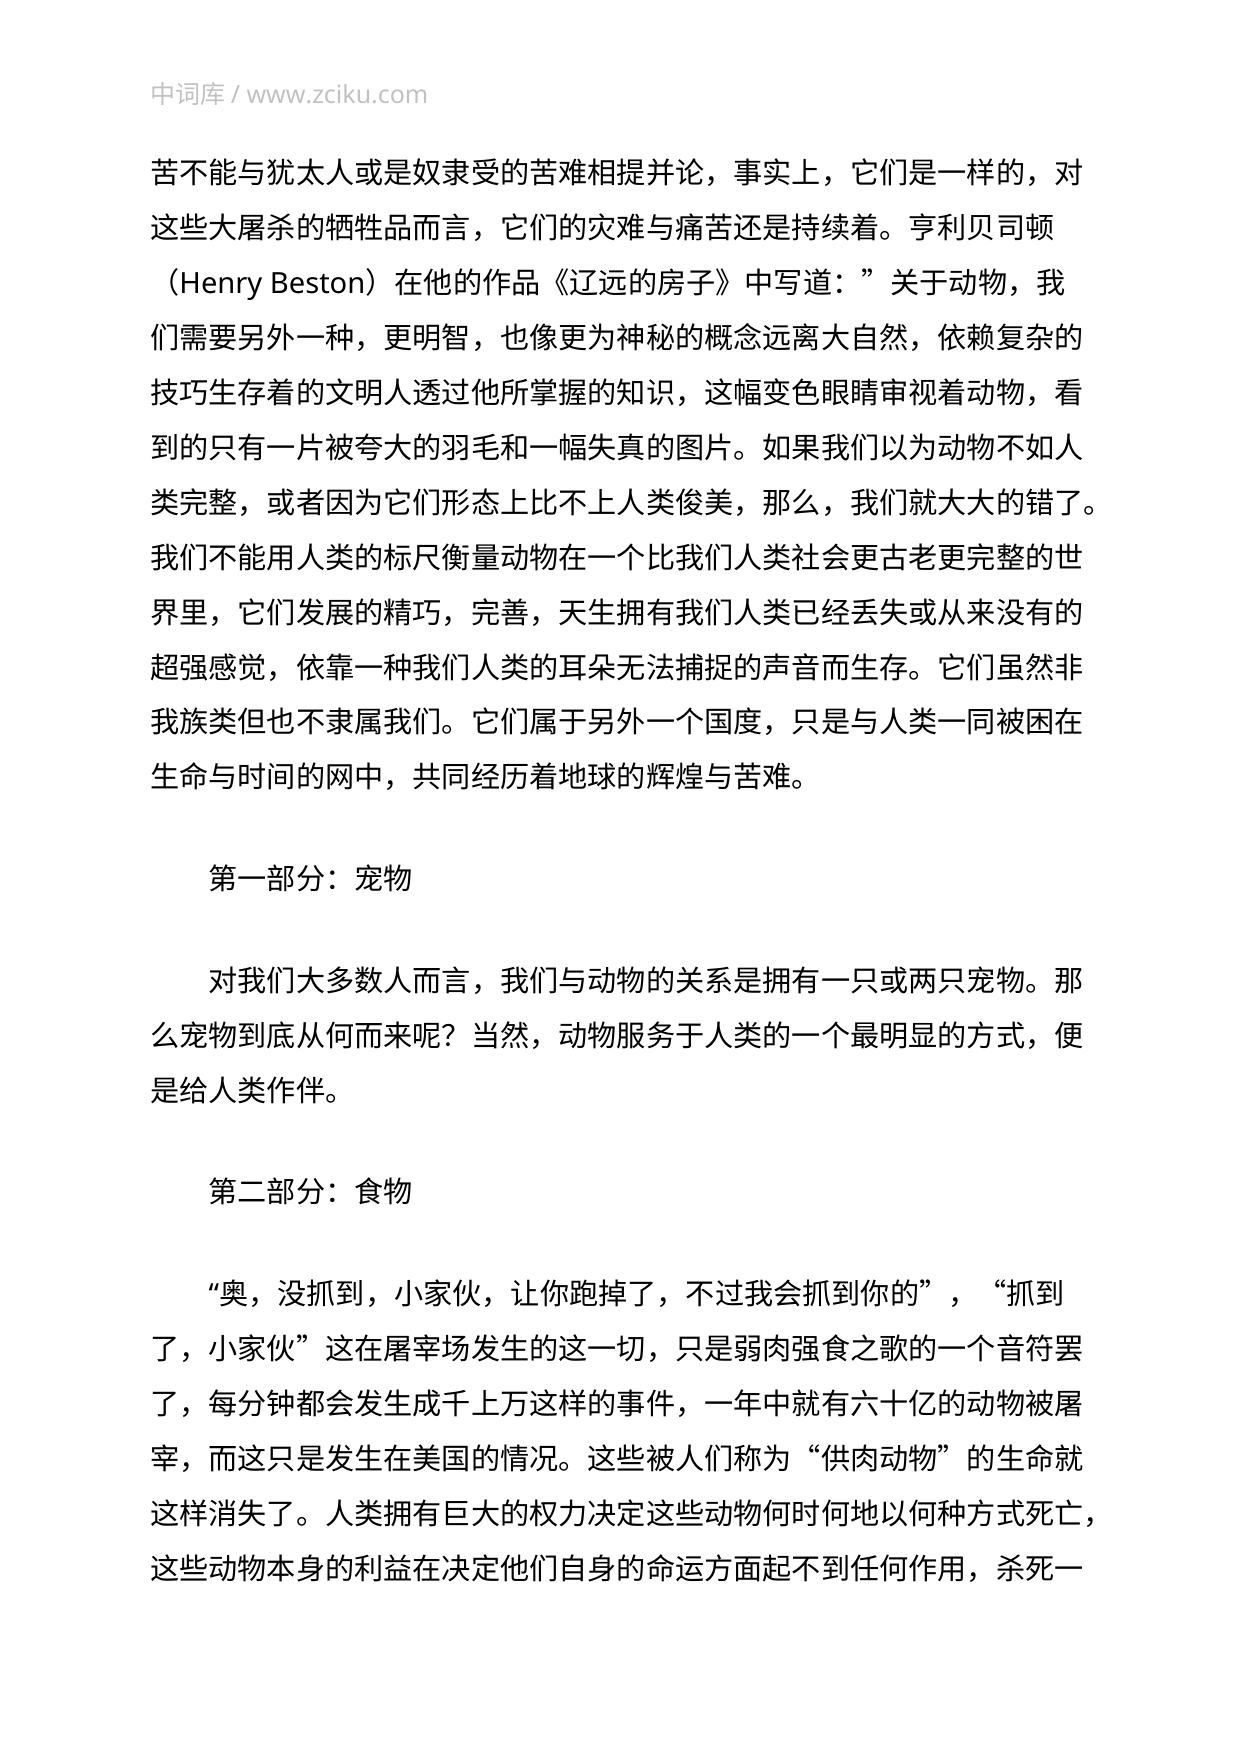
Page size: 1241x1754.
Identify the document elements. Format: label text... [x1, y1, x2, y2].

text 对我们大多数人而言，我们与动物的关系是拥有一只或两只宠物。那么宠物到底从何而来呢？当然，动物服务于人类的一个最明显的方式，便是给人类作伴。 [150, 957, 1090, 1109]
text 第二部分：食物 [150, 1169, 1090, 1211]
text 第一部分：宠物 [150, 856, 1090, 898]
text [150, 1271, 1090, 1588]
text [150, 150, 1090, 796]
